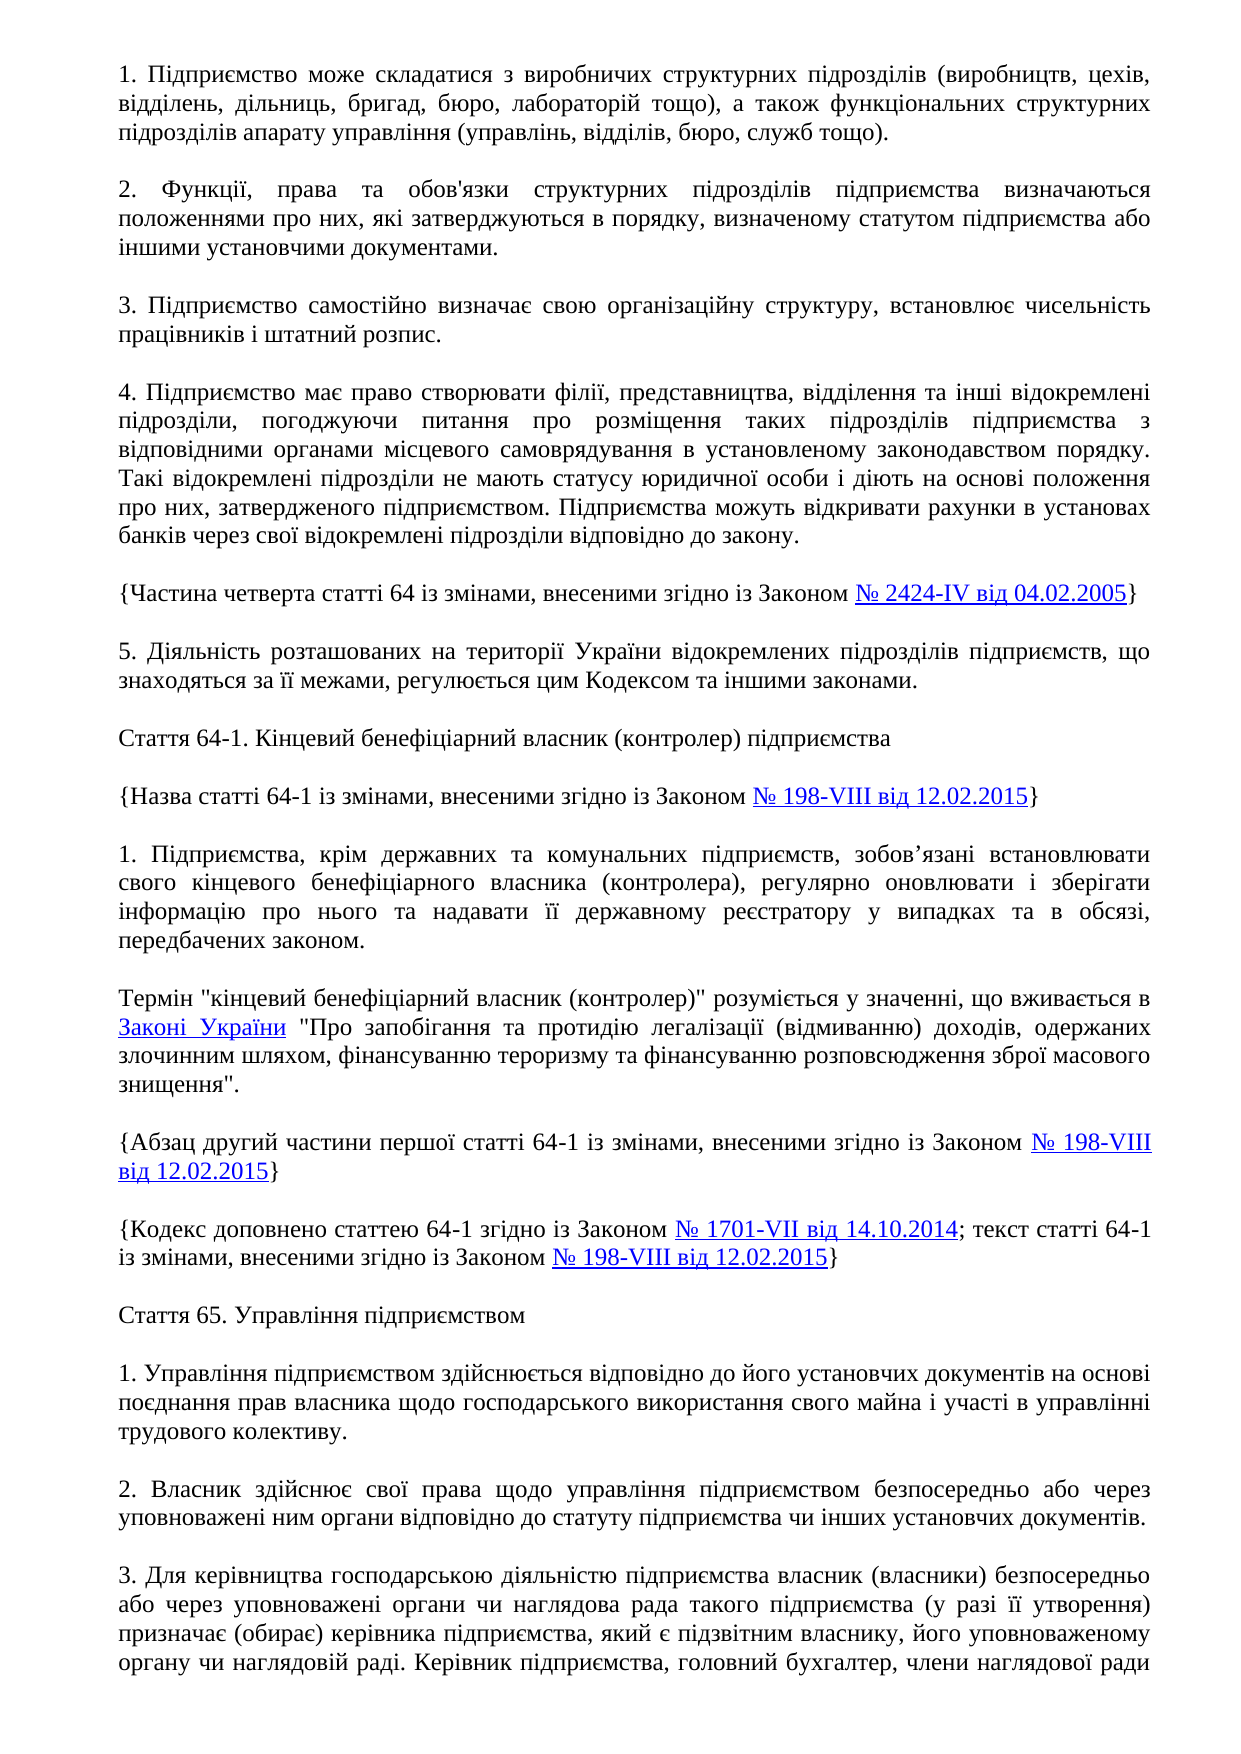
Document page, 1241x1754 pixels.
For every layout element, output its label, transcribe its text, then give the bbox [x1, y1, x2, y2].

text {Кодекс доповнено статтею 64-1 згідно із Законом № 1701-VII від 14.10.2014; текст статті 64-1 із змінами, внесеними згідно із Законом № 198-VIII від 12.02.2015} [118, 1214, 1152, 1271]
text {Абзац другий частини першої статті 64-1 із змінами, внесеними згідно із Законом № 198-VIII від 12.02.2015} [118, 1127, 1152, 1184]
text {Частина четверта статті 64 із змінами, внесеними згідно із Законом № 2424-IV від 04.02.2005} [118, 578, 1152, 607]
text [118, 1560, 1152, 1675]
text 1. Підприємства, крім державних та комунальних підприємств, зобов’язані встановлювати свого кінцевого бенефіціарного власника (контролера), регулярно оновлювати і зберігати інформацію про нього та надавати її державному реєстратору у випадках та в обсязі, передбачених законом. [118, 839, 1152, 954]
text 4. Підприємство має право створювати філії, представництва, відділення та інші відокремлені підрозділи, погоджуючи питання про розміщення таких підрозділів підприємства з відповідними органами місцевого самоврядування в установленому законодавством порядку. Такі відокремлені підрозділи не мають статусу юридичної особи і діють на основі положення про них, затвердженого підприємством. Підприємства можуть відкривати рахунки в установах банків через свої відокремлені підрозділи відповідно до закону. [118, 377, 1152, 549]
text 5. Діяльність розташованих на території України відокремлених підрозділів підприємств, що знаходяться за її межами, регулюється цим Кодексом та іншими законами. [118, 636, 1152, 694]
text {Назва статті 64-1 із змінами, внесеними згідно із Законом № 198-VIII від 12.02.2015} [118, 781, 1152, 809]
text Стаття 65. Управління підприємством [118, 1300, 1152, 1329]
text Термін "кінцевий бенефіціарний власник (контролер)" розуміється у значенні, що вживається в Законі України "Про запобігання та протидію легалізації (відмиванню) доходів, одержаних злочинним шляхом, фінансуванню тероризму та фінансуванню розповсюдження зброї масового знищення". [118, 983, 1152, 1098]
text 2. Функції, права та обов'язки структурних підрозділів підприємства визначаються положеннями про них, які затверджуються в порядку, визначеному статутом підприємства або іншими установчими документами. [118, 174, 1152, 261]
text 1. Управління підприємством здійснюється відповідно до його установчих документів на основі поєднання прав власника щодо господарського використання свого майна і участі в управлінні трудового колективу. [118, 1358, 1152, 1444]
text 3. Підприємство самостійно визначає свою організаційну структуру, встановлює чисельність працівників і штатний розпис. [118, 290, 1152, 347]
text 2. Власник здійснює свої права щодо управління підприємством безпосередньо або через уповноважені ним органи відповідно до статуту підприємства чи інших установчих документів. [118, 1474, 1152, 1531]
text Стаття 64-1. Кінцевий бенефіціарний власник (контролер) підприємства [118, 723, 1152, 752]
text 1. Підприємство може складатися з виробничих структурних підрозділів (виробництв, цехів, відділень, дільниць, бригад, бюро, лабораторій тощо), а також функціональних структурних підрозділів апарату управління (управлінь, відділів, бюро, служб тощо). [118, 59, 1152, 145]
